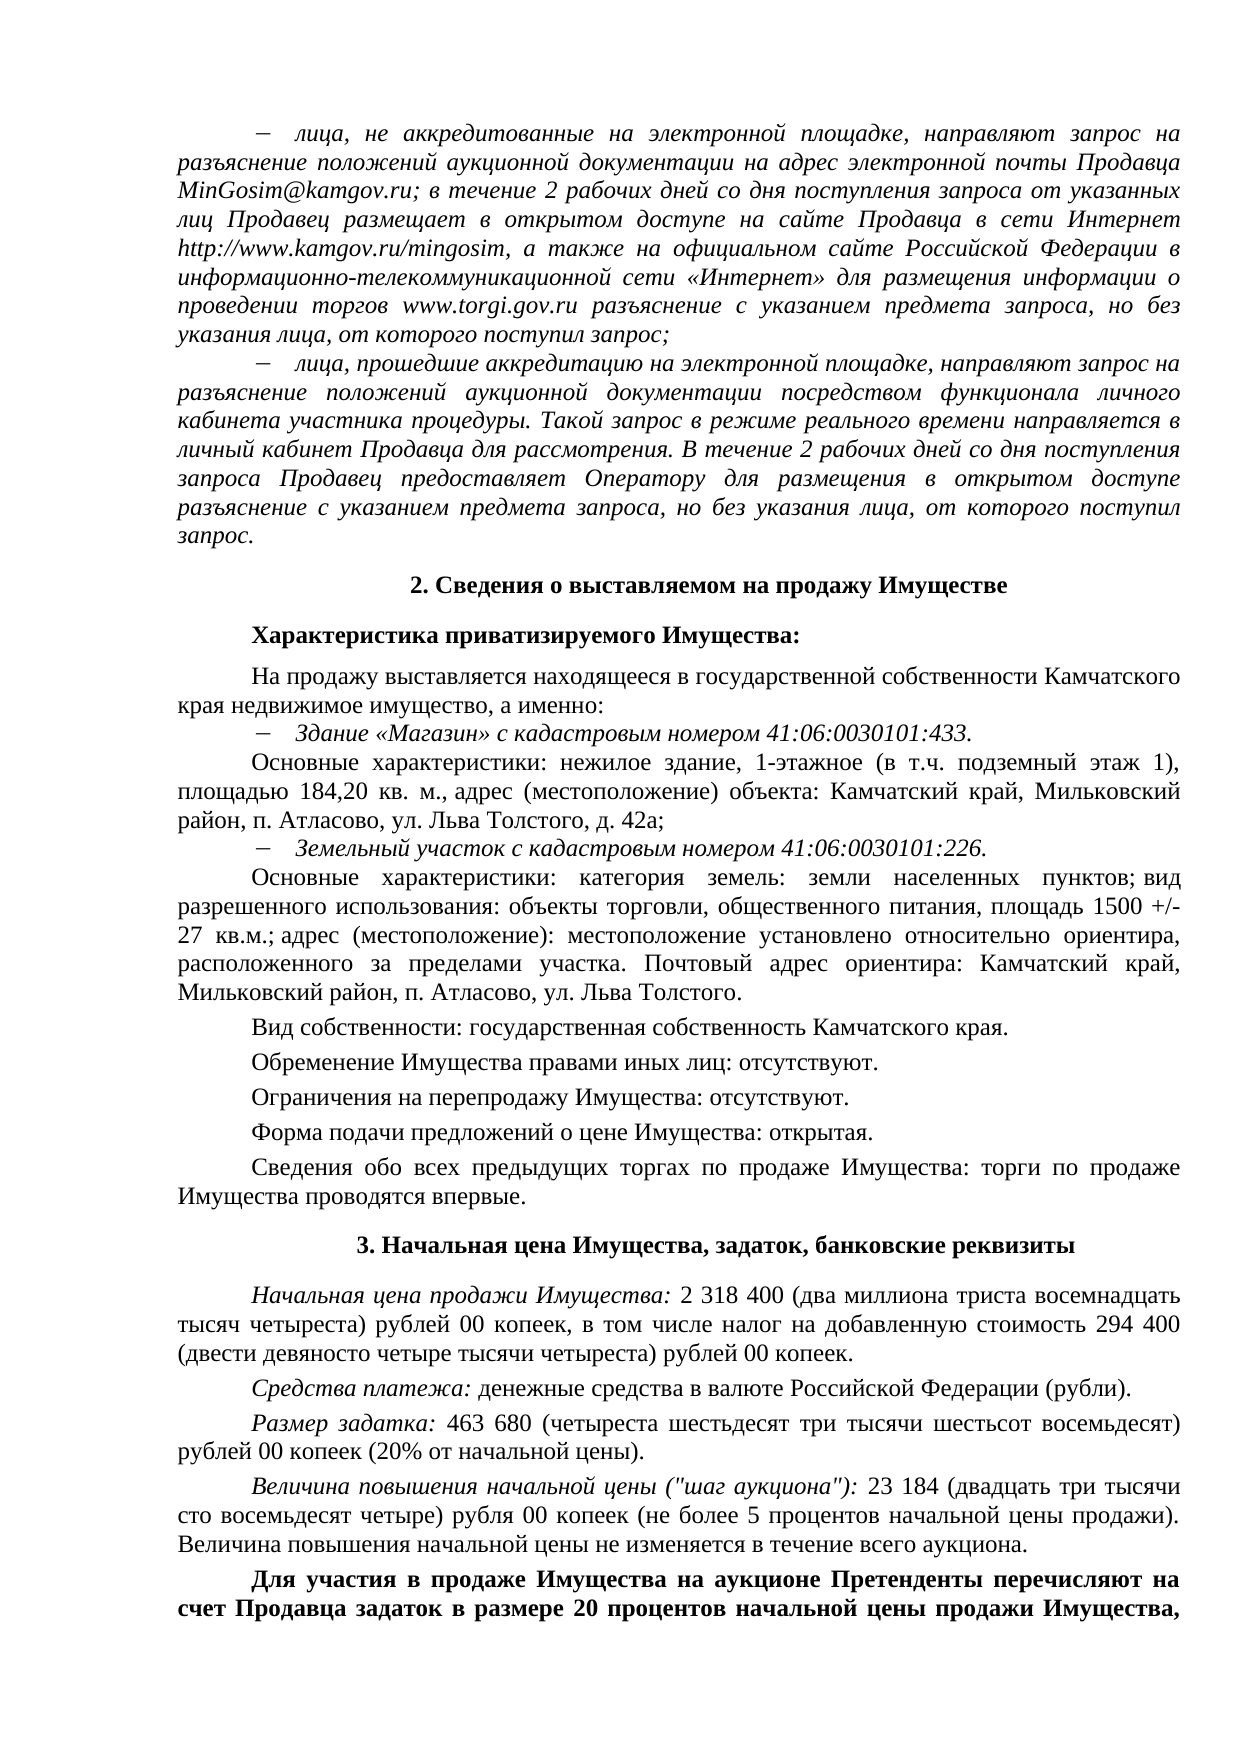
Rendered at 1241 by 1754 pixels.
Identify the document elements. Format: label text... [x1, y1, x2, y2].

text Форма подачи предложений о цене Имущества: открытая. [177, 1117, 1181, 1146]
text Основные характеристики: категория земель: земли населенных пунктов; вид разрешенного использования: объекты торговли, общественного питания, площадь 1500 +/- 27 кв.м.; адрес (местоположение): местоположение установлено относительно ориентира, расположенного за пределами участка. Почтовый адрес ориентира: Камчатский край, Мильковский район, п. Атласово, ул. Льва Толстого. [177, 862, 1181, 1006]
text Обременение Имущества правами иных лиц: отсутствуют. [177, 1047, 1181, 1076]
text Средства платежа: денежные средства в валюте Российской Федерации (рубли). [177, 1373, 1181, 1401]
text Сведения обо всех предыдущих торгах по продаже Имущества: торги по продаже Имущества проводятся впервые. [177, 1152, 1181, 1210]
text Начальная цена продажи Имущества: 2 318 400 (два миллиона триста восемнадцать тысяч четыреста) рублей 00 копеек, в том числе налог на добавленную стоимость 294 400 (двести девяносто четыре тысячи четыреста) рублей 00 копеек. [177, 1280, 1181, 1366]
text Вид собственности: государственная собственность Камчатского края. [177, 1012, 1181, 1041]
list лица, не аккредитованные на электронной площадке, направляют запрос на разъяснение положений аукционной документации на адрес электронной почты Продавца MinGosim@kamgov.ru; в течение 2 рабочих дней со дня поступления запроса от указанных лиц Продавец размещает в открытом доступе на сайте Продавца в сети Интернет http://www.kamgov.ru/mingosim, а также на официальном сайте Российской Федерации в информационно-телекоммуникационной сети «Интернет» для размещения информации о проведении торгов www.torgi.gov.ru разъяснение с указанием предмета запроса, но без указания лица, от которого поступил запрос; [177, 118, 1181, 348]
text 2. Сведения о выставляемом на продажу Имуществе [177, 570, 1181, 599]
text Основные характеристики: нежилое здание, 1-этажное (в т.ч. подземный этаж 1), площадью 184,20 кв. м., адрес (местоположение) объекта: Камчатский край, Мильковский район, п. Атласово, ул. Льва Толстого, д. 42а; [177, 747, 1181, 833]
list лица, прошедшие аккредитацию на электронной площадке, направляют запрос на разъяснение положений аукционной документации посредством функционала личного кабинета участника процедуры. Такой запрос в режиме реального времени направляется в личный кабинет Продавца для рассмотрения. В течение 2 рабочих дней со дня поступления запроса Продавец предоставляет Оператору для размещения в открытом доступе разъяснение с указанием предмета запроса, но без указания лица, от которого поступил запрос. [177, 348, 1181, 549]
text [177, 1564, 1181, 1621]
list Здание «Магазин» с кадастровым номером 41:06:0030101:433. [177, 718, 1181, 747]
text Характеристика приватизируемого Имущества: [177, 620, 1181, 648]
text Ограничения на перепродажу Имущества: отсутствуют. [177, 1082, 1181, 1111]
list Земельный участок с кадастровым номером 41:06:0030101:226. [177, 833, 1181, 862]
text На продажу выставляется находящееся в государственной собственности Камчатского края недвижимое имущество, а именно: [177, 661, 1181, 718]
text Размер задатка: 463 680 (четыреста шестьдесят три тысячи шестьсот восемьдесят) рублей 00 копеек (20% от начальной цены). [177, 1408, 1181, 1465]
text Величина повышения начальной цены ("шаг аукциона"): 23 184 (двадцать три тысячи сто восемьдесят четыре) рубля 00 копеек (не более 5 процентов начальной цены продажи). Величина повышения начальной цены не изменяется в течение всего аукциона. [177, 1471, 1181, 1558]
text 3. Начальная цена Имущества, задаток, банковские реквизиты [177, 1231, 1181, 1259]
